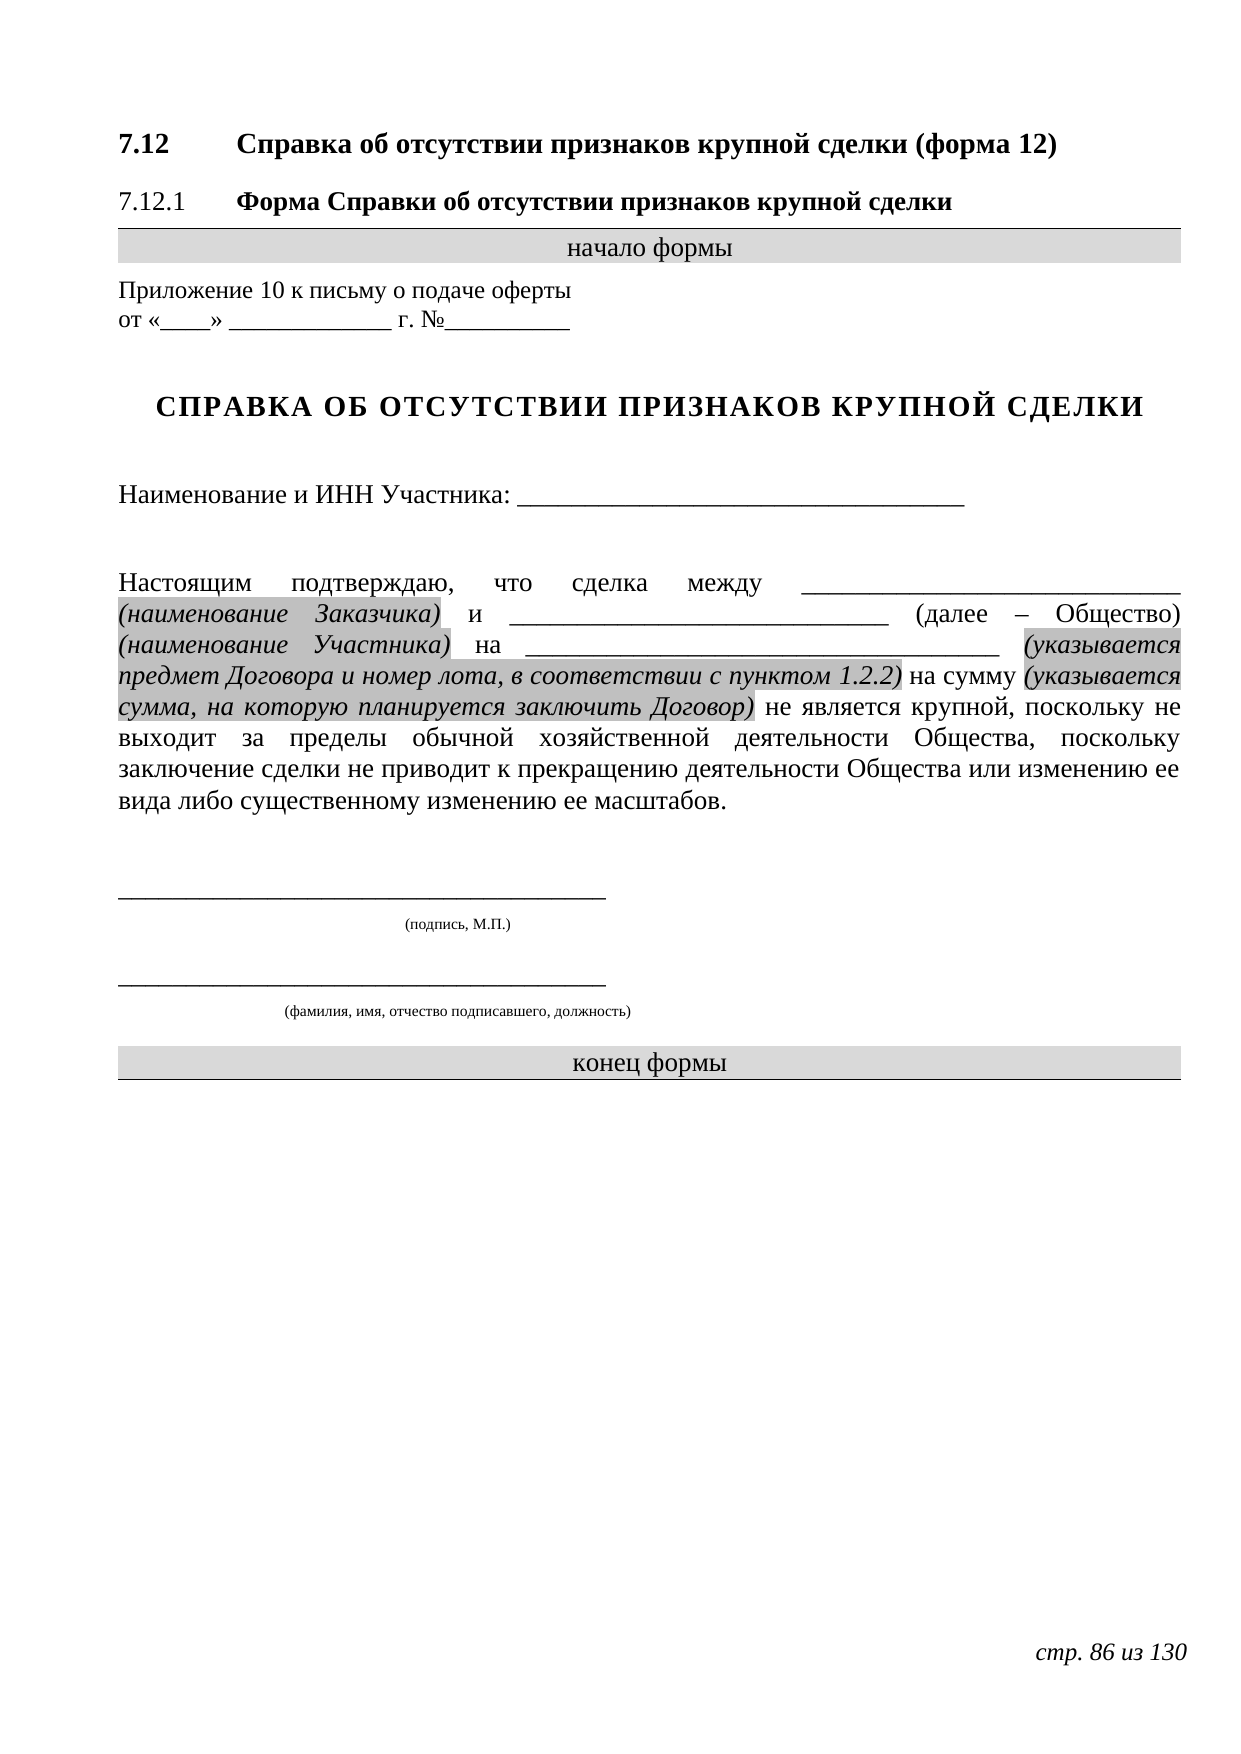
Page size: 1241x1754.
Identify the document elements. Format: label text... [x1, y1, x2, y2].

text Справка об отсутствии признаков крупной сделки [118, 389, 1181, 422]
text (подпись, М.П.) [118, 915, 797, 946]
text ____________________________________ [118, 871, 1181, 902]
text Настоящим подтверждаю, что сделка между ____________________________ (наименование Заказчика) и ____________________________ (далее – Общество) (наименование Участника) на ___________________________________ (указывается предмет Договора и номер лота, в соответствии с пунктом 1.2.2) на сумму (указывается сумма, на которую планируется заключить Договор) не является крупной, поскольку не выходит за пределы обычной хозяйственной деятельности Общества, поскольку заключение сделки не приводит к прекращению деятельности Общества или изменению ее вида либо существенному изменению ее масштабов. [118, 566, 1181, 815]
text Наименование и ИНН Участника: _________________________________ [118, 478, 1181, 509]
text начало формы [118, 229, 1181, 263]
text (фамилия, имя, отчество подписавшего, должность) [118, 1002, 797, 1033]
list Форма Справки об отсутствии признаков крупной сделки [118, 185, 1181, 216]
text Приложение 10 к письму о подаче оферты от «____» _____________ г. №__________ [118, 275, 1181, 333]
text конец формы [118, 1046, 1181, 1079]
subtitle Справка об отсутствии признаков крупной сделки (форма 12) [118, 126, 1181, 160]
text ____________________________________ [118, 958, 1181, 989]
